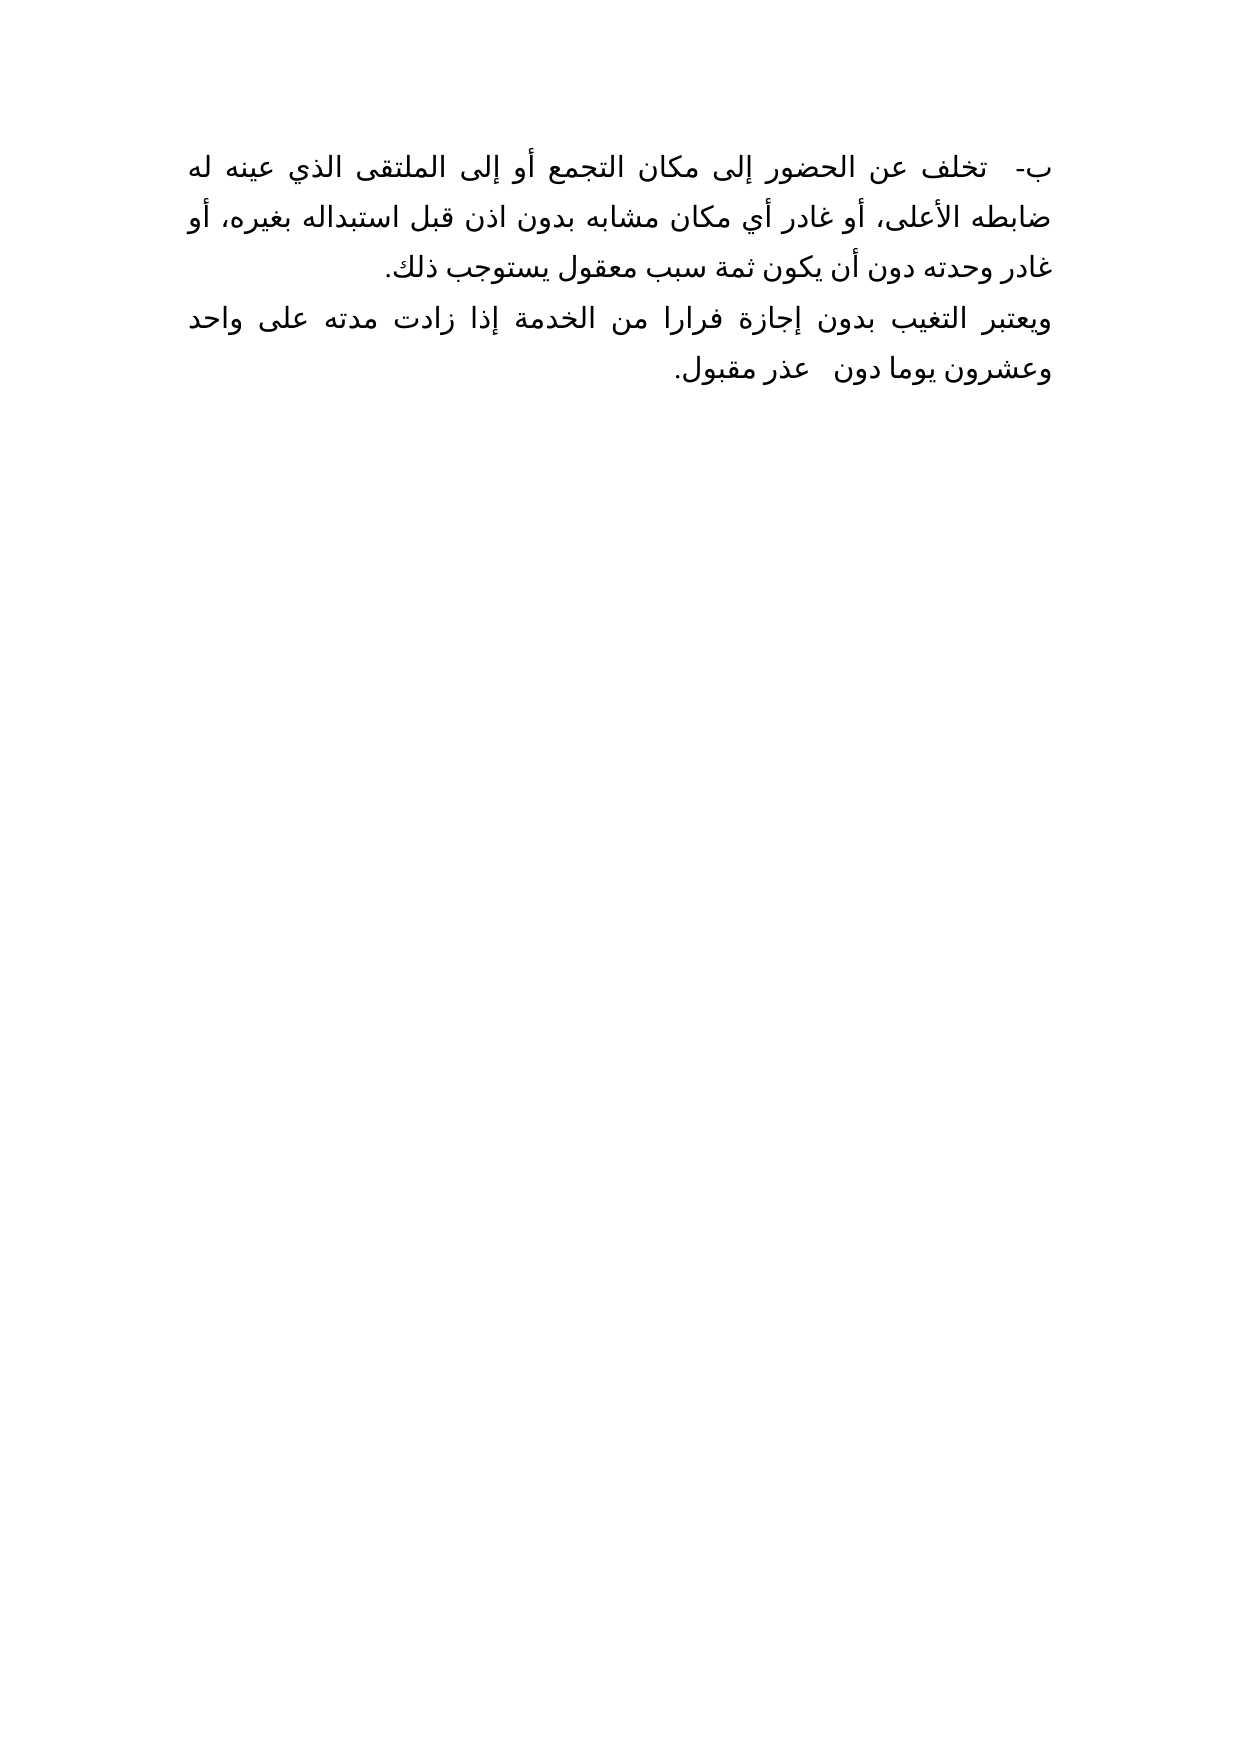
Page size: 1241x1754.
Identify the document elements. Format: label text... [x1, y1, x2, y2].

text ويعتبر التغيب بدون إجازة فرارا من الخدمة إذا زادت مدته على واحد وعشرون يوما دون عذر مقبول. [187, 301, 1053, 385]
text ‌ب- تخلف عن الحضور إلى مكان التجمع أو إلى الملتقى الذي عينه له ضابطه الأعلى، أو غادر أي مكان مشابه بدون اذن قبل استبداله بغيره، أو غادر وحدته دون أن يكون ثمة سبب معقول يستوجب ذلك. [187, 150, 1053, 284]
